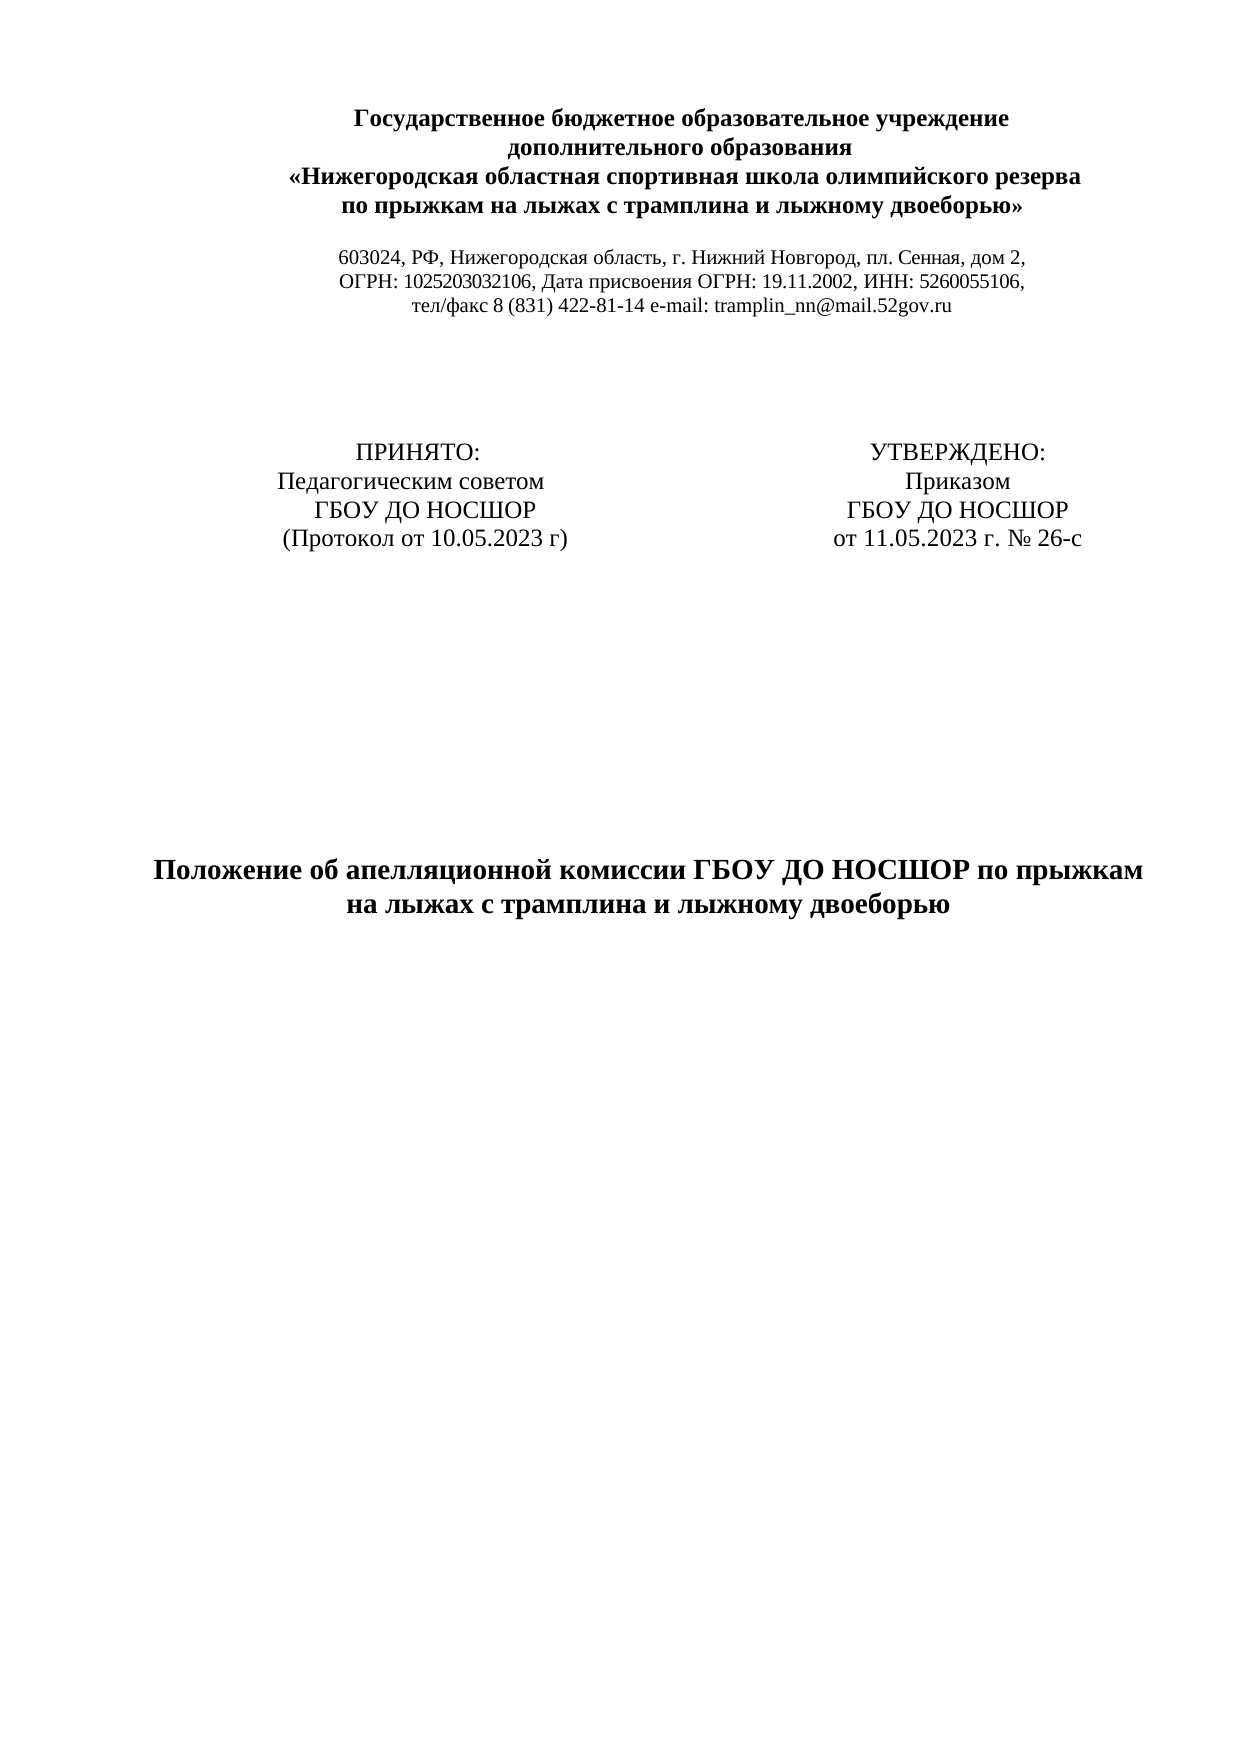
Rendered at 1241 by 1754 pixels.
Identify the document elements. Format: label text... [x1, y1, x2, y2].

table_header ПРИНЯТО: Педагогическим советом ГБОУ ДО НОСШОР (Протокол от 10.05.2023 г) [159, 437, 682, 582]
text «Нижегородская областная спортивная школа олимпийского резерва [133, 161, 1157, 190]
text 603024, РФ, Нижегородская область, г. Нижний Новгород, пл. Сенная, дом 2, [133, 245, 1157, 269]
text Положение об апелляционной комиссии ГБОУ ДО НОСШОР по прыжкам на лыжах с трамплина и лыжному двоеборью [133, 852, 1163, 919]
text дополнительного образования [133, 132, 1157, 161]
text Государственное бюджетное образовательное учреждение [133, 103, 1157, 132]
text тел/факс 8 (831) 422-81-14 e-mail: tramplin_nn@mail.52gov.ru [133, 293, 1157, 317]
text по прыжкам на лыжах с трамплина и лыжному двоеборью» [133, 190, 1157, 218]
table_header УТВЕРЖДЕНО: Приказом ГБОУ ДО НОСШОР от 11.05.2023 г. № 26-с [682, 437, 1178, 582]
text ОГРН: 1025203032106, Дата присвоения ОГРН: 19.11.2002, ИНН: 5260055106, [133, 269, 1157, 293]
